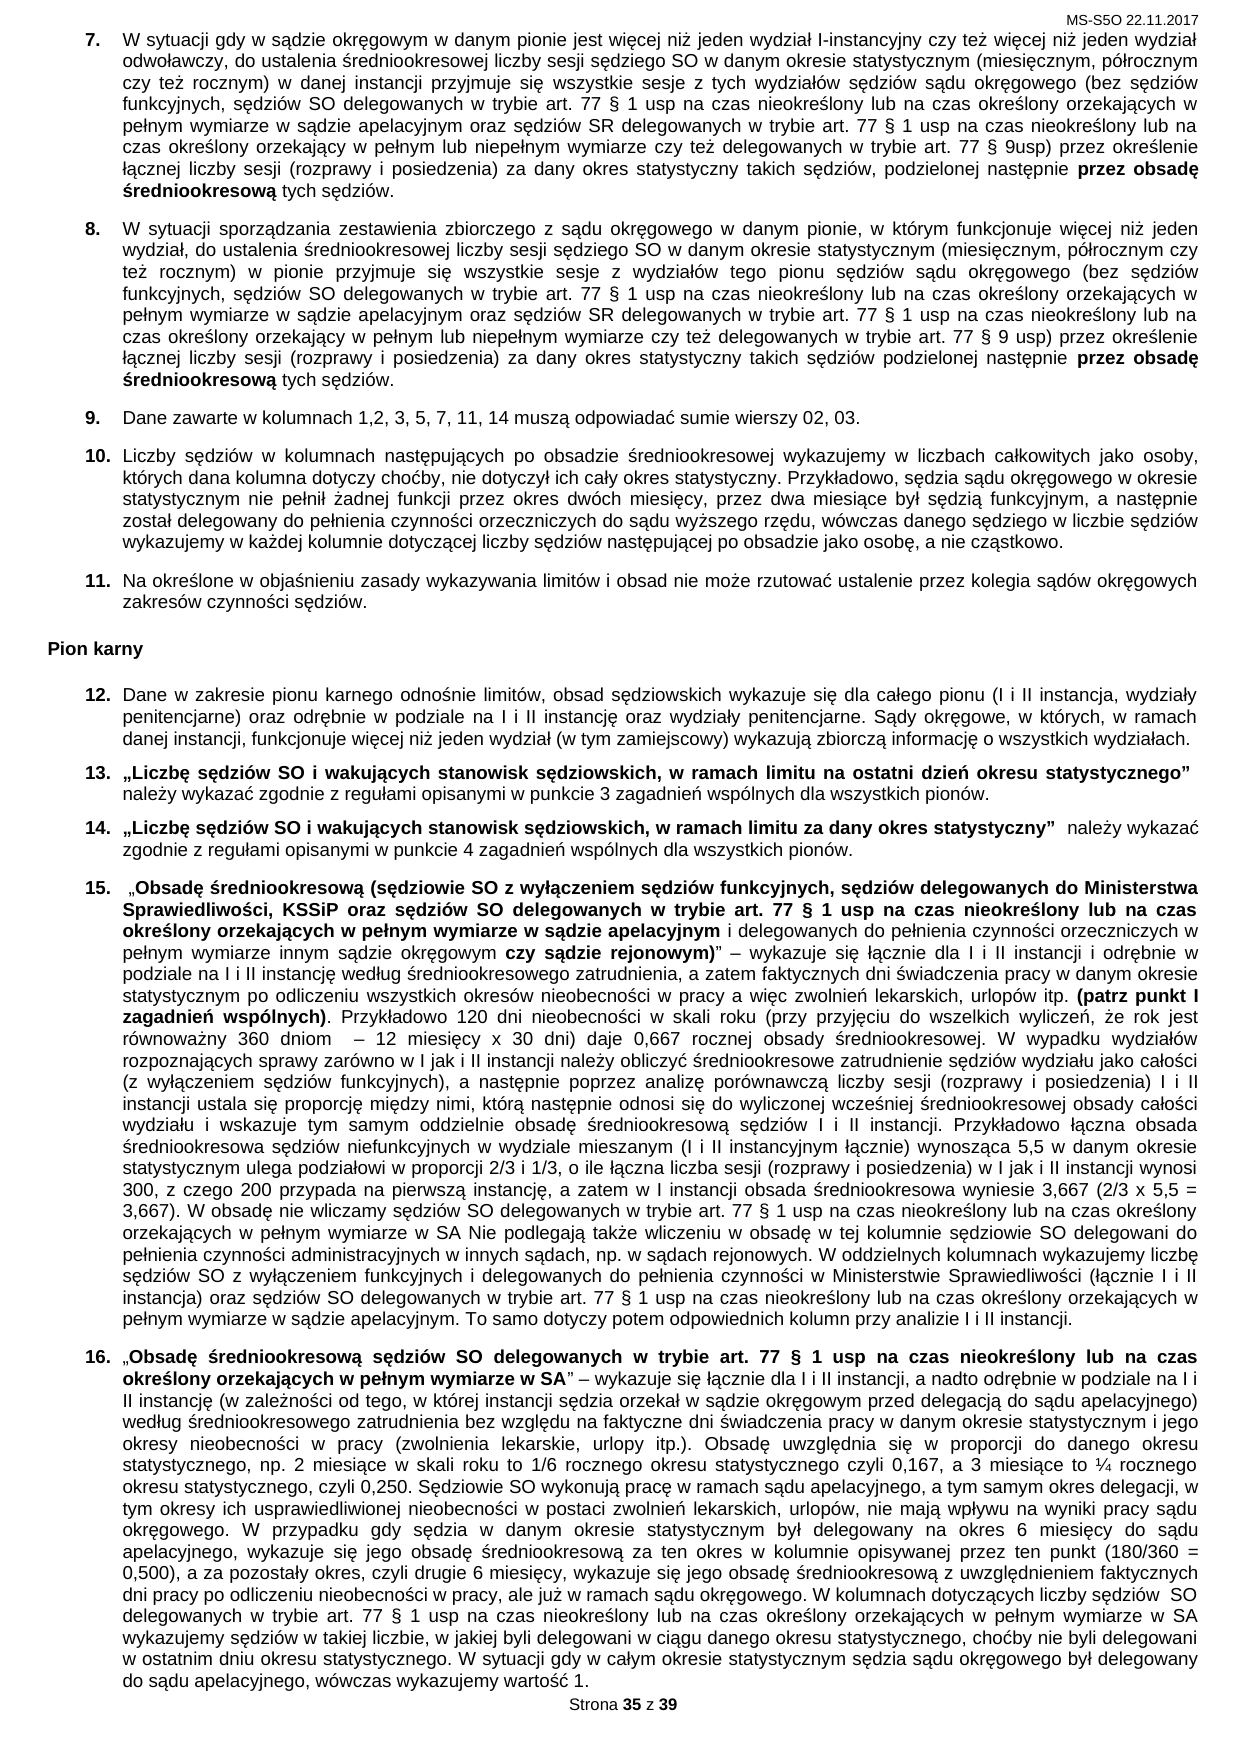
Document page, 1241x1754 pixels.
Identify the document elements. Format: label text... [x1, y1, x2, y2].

list „Liczbę sędziów SO i wakujących stanowisk sędziowskich, w ramach limitu za dany okres statystyczny” należy wykazać zgodnie z regułami opisanymi w punkcie 4 zagadnień wspólnych dla wszystkich pionów. [85, 817, 1199, 860]
list „Obsadę średniookresową sędziów SO delegowanych w trybie art. 77 § 1 usp na czas nieokreślony lub na czas określony orzekających w pełnym wymiarze w SA” – wykazuje się łącznie dla I i II instancji, a nadto odrębnie w podziale na I i II instancję (w zależności od tego, w której instancji sędzia orzekał w sądzie okręgowym przed delegacją do sądu apelacyjnego) według średniookresowego zatrudnienia bez względu na faktyczne dni świadczenia pracy w danym okresie statystycznym i jego okresy nieobecności w pracy (zwolnienia lekarskie, urlopy itp.). Obsadę uwzględnia się w proporcji do danego okresu statystycznego, np. 2 miesiące w skali roku to 1/6 rocznego okresu statystycznego czyli 0,167, a 3 miesiące to ¼ rocznego okresu statystycznego, czyli 0,250. Sędziowie SO wykonują pracę w ramach sądu apelacyjnego, a tym samym okres delegacji, w tym okresy ich usprawiedliwionej nieobecności w postaci zwolnień lekarskich, urlopów, nie mają wpływu na wyniki pracy sądu okręgowego. W przypadku gdy sędzia w danym okresie statystycznym był delegowany na okres 6 miesięcy do sądu apelacyjnego, wykazuje się jego obsadę średniookresową za ten okres w kolumnie opisywanej przez ten punkt (180/360 = 0,500), a za pozostały okres, czyli drugie 6 miesięcy, wykazuje się jego obsadę średniookresową z uwzględnieniem faktycznych dni pracy po odliczeniu nieobecności w pracy, ale już w ramach sądu okręgowego. W kolumnach dotyczących liczby sędziów SO delegowanych w trybie art. 77 § 1 usp na czas nieokreślony lub na czas określony orzekających w pełnym wymiarze w SA wykazujemy sędziów w takiej liczbie, w jakiej byli delegowani w ciągu danego okresu statystycznego, choćby nie byli delegowani w ostatnim dniu okresu statystycznego. W sytuacji gdy w całym okresie statystycznym sędzia sądu okręgowego był delegowany do sądu apelacyjnego, wówczas wykazujemy wartość 1. [85, 1346, 1199, 1691]
list Dane w zakresie pionu karnego odnośnie limitów, obsad sędziowskich wykazuje się dla całego pionu (I i II instancja, wydziały penitencjarne) oraz odrębnie w podziale na I i II instancję oraz wydziały penitencjarne. Sądy okręgowe, w których, w ramach danej instancji, funkcjonuje więcej niż jeden wydział (w tym zamiejscowy) wykazują zbiorczą informację o wszystkich wydziałach. [85, 684, 1199, 749]
list Na określone w objaśnieniu zasady wykazywania limitów i obsad nie może rzutować ustalenie przez kolegia sądów okręgowych zakresów czynności sędziów. [85, 569, 1199, 613]
list W sytuacji gdy w sądzie okręgowym w danym pionie jest więcej niż jeden wydział I-instancyjny czy też więcej niż jeden wydział odwoławczy, do ustalenia średniookresowej liczby sesji sędziego SO w danym okresie statystycznym (miesięcznym, półrocznym czy też rocznym) w danej instancji przyjmuje się wszystkie sesje z tych wydziałów sędziów sądu okręgowego (bez sędziów funkcyjnych, sędziów SO delegowanych w trybie art. 77 § 1 usp na czas nieokreślony lub na czas określony orzekających w pełnym wymiarze w sądzie apelacyjnym oraz sędziów SR delegowanych w trybie art. 77 § 1 usp na czas nieokreślony lub na czas określony orzekający w pełnym lub niepełnym wymiarze czy też delegowanych w trybie art. 77 § 9usp) przez określenie łącznej liczby sesji (rozprawy i posiedzenia) za dany okres statystyczny takich sędziów, podzielonej następnie przez obsadę średniookresową tych sędziów. [85, 28, 1199, 201]
list Dane zawarte w kolumnach 1,2, 3, 5, 7, 11, 14 muszą odpowiadać sumie wierszy 02, 03. [85, 407, 1199, 428]
text Pion karny [47, 638, 1199, 659]
list „Liczbę sędziów SO i wakujących stanowisk sędziowskich, w ramach limitu na ostatni dzień okresu statystycznego” należy wykazać zgodnie z regułami opisanymi w punkcie 3 zagadnień wspólnych dla wszystkich pionów. [85, 761, 1199, 804]
list „Obsadę średniookresową (sędziowie SO z wyłączeniem sędziów funkcyjnych, sędziów delegowanych do Ministerstwa Sprawiedliwości, KSSiP oraz sędziów SO delegowanych w trybie art. 77 § 1 usp na czas nieokreślony lub na czas określony orzekających w pełnym wymiarze w sądzie apelacyjnym i delegowanych do pełnienia czynności orzeczniczych w pełnym wymiarze innym sądzie okręgowym czy sądzie rejonowym)” – wykazuje się łącznie dla I i II instancji i odrębnie w podziale na I i II instancję według średniookresowego zatrudnienia, a zatem faktycznych dni świadczenia pracy w danym okresie statystycznym po odliczeniu wszystkich okresów nieobecności w pracy a więc zwolnień lekarskich, urlopów itp. (patrz punkt I zagadnień wspólnych). Przykładowo 120 dni nieobecności w skali roku (przy przyjęciu do wszelkich wyliczeń, że rok jest równoważny 360 dniom – 12 miesięcy x 30 dni) daje 0,667 rocznej obsady średniookresowej. W wypadku wydziałów rozpoznających sprawy zarówno w I jak i II instancji należy obliczyć średniookresowe zatrudnienie sędziów wydziału jako całości (z wyłączeniem sędziów funkcyjnych), a następnie poprzez analizę porównawczą liczby sesji (rozprawy i posiedzenia) I i II instancji ustala się proporcję między nimi, którą następnie odnosi się do wyliczonej wcześniej średniookresowej obsady całości wydziału i wskazuje tym samym oddzielnie obsadę średniookresową sędziów I i II instancji. Przykładowo łączna obsada średniookresowa sędziów niefunkcyjnych w wydziale mieszanym (I i II instancyjnym łącznie) wynosząca 5,5 w danym okresie statystycznym ulega podziałowi w proporcji 2/3 i 1/3, o ile łączna liczba sesji (rozprawy i posiedzenia) w I jak i II instancji wynosi 300, z czego 200 przypada na pierwszą instancję, a zatem w I instancji obsada średniookresowa wyniesie 3,667 (2/3 x 5,5 = 3,667). W obsadę nie wliczamy sędziów SO delegowanych w trybie art. 77 § 1 usp na czas nieokreślony lub na czas określony orzekających w pełnym wymiarze w SA Nie podlegają także wliczeniu w obsadę w tej kolumnie sędziowie SO delegowani do pełnienia czynności administracyjnych w innych sądach, np. w sądach rejonowych. W oddzielnych kolumnach wykazujemy liczbę sędziów SO z wyłączeniem funkcyjnych i delegowanych do pełnienia czynności w Ministerstwie Sprawiedliwości (łącznie I i II instancja) oraz sędziów SO delegowanych w trybie art. 77 § 1 usp na czas nieokreślony lub na czas określony orzekających w pełnym wymiarze w sądzie apelacyjnym. To samo dotyczy potem odpowiednich kolumn przy analizie I i II instancji. [85, 877, 1199, 1330]
list W sytuacji sporządzania zestawienia zbiorczego z sądu okręgowego w danym pionie, w którym funkcjonuje więcej niż jeden wydział, do ustalenia średniookresowej liczby sesji sędziego SO w danym okresie statystycznym (miesięcznym, półrocznym czy też rocznym) w pionie przyjmuje się wszystkie sesje z wydziałów tego pionu sędziów sądu okręgowego (bez sędziów funkcyjnych, sędziów SO delegowanych w trybie art. 77 § 1 usp na czas nieokreślony lub na czas określony orzekających w pełnym wymiarze w sądzie apelacyjnym oraz sędziów SR delegowanych w trybie art. 77 § 1 usp na czas nieokreślony lub na czas określony orzekający w pełnym lub niepełnym wymiarze czy też delegowanych w trybie art. 77 § 9 usp) przez określenie łącznej liczby sesji (rozprawy i posiedzenia) za dany okres statystyczny takich sędziów podzielonej następnie przez obsadę średniookresową tych sędziów. [85, 218, 1199, 390]
list Liczby sędziów w kolumnach następujących po obsadzie średniookresowej wykazujemy w liczbach całkowitych jako osoby, których dana kolumna dotyczy choćby, nie dotyczył ich cały okres statystyczny. Przykładowo, sędzia sądu okręgowego w okresie statystycznym nie pełnił żadnej funkcji przez okres dwóch miesięcy, przez dwa miesiące był sędzią funkcyjnym, a następnie został delegowany do pełnienia czynności orzeczniczych do sądu wyższego rzędu, wówczas danego sędziego w liczbie sędziów wykazujemy w każdej kolumnie dotyczącej liczby sędziów następującej po obsadzie jako osobę, a nie cząstkowo. [85, 445, 1199, 553]
